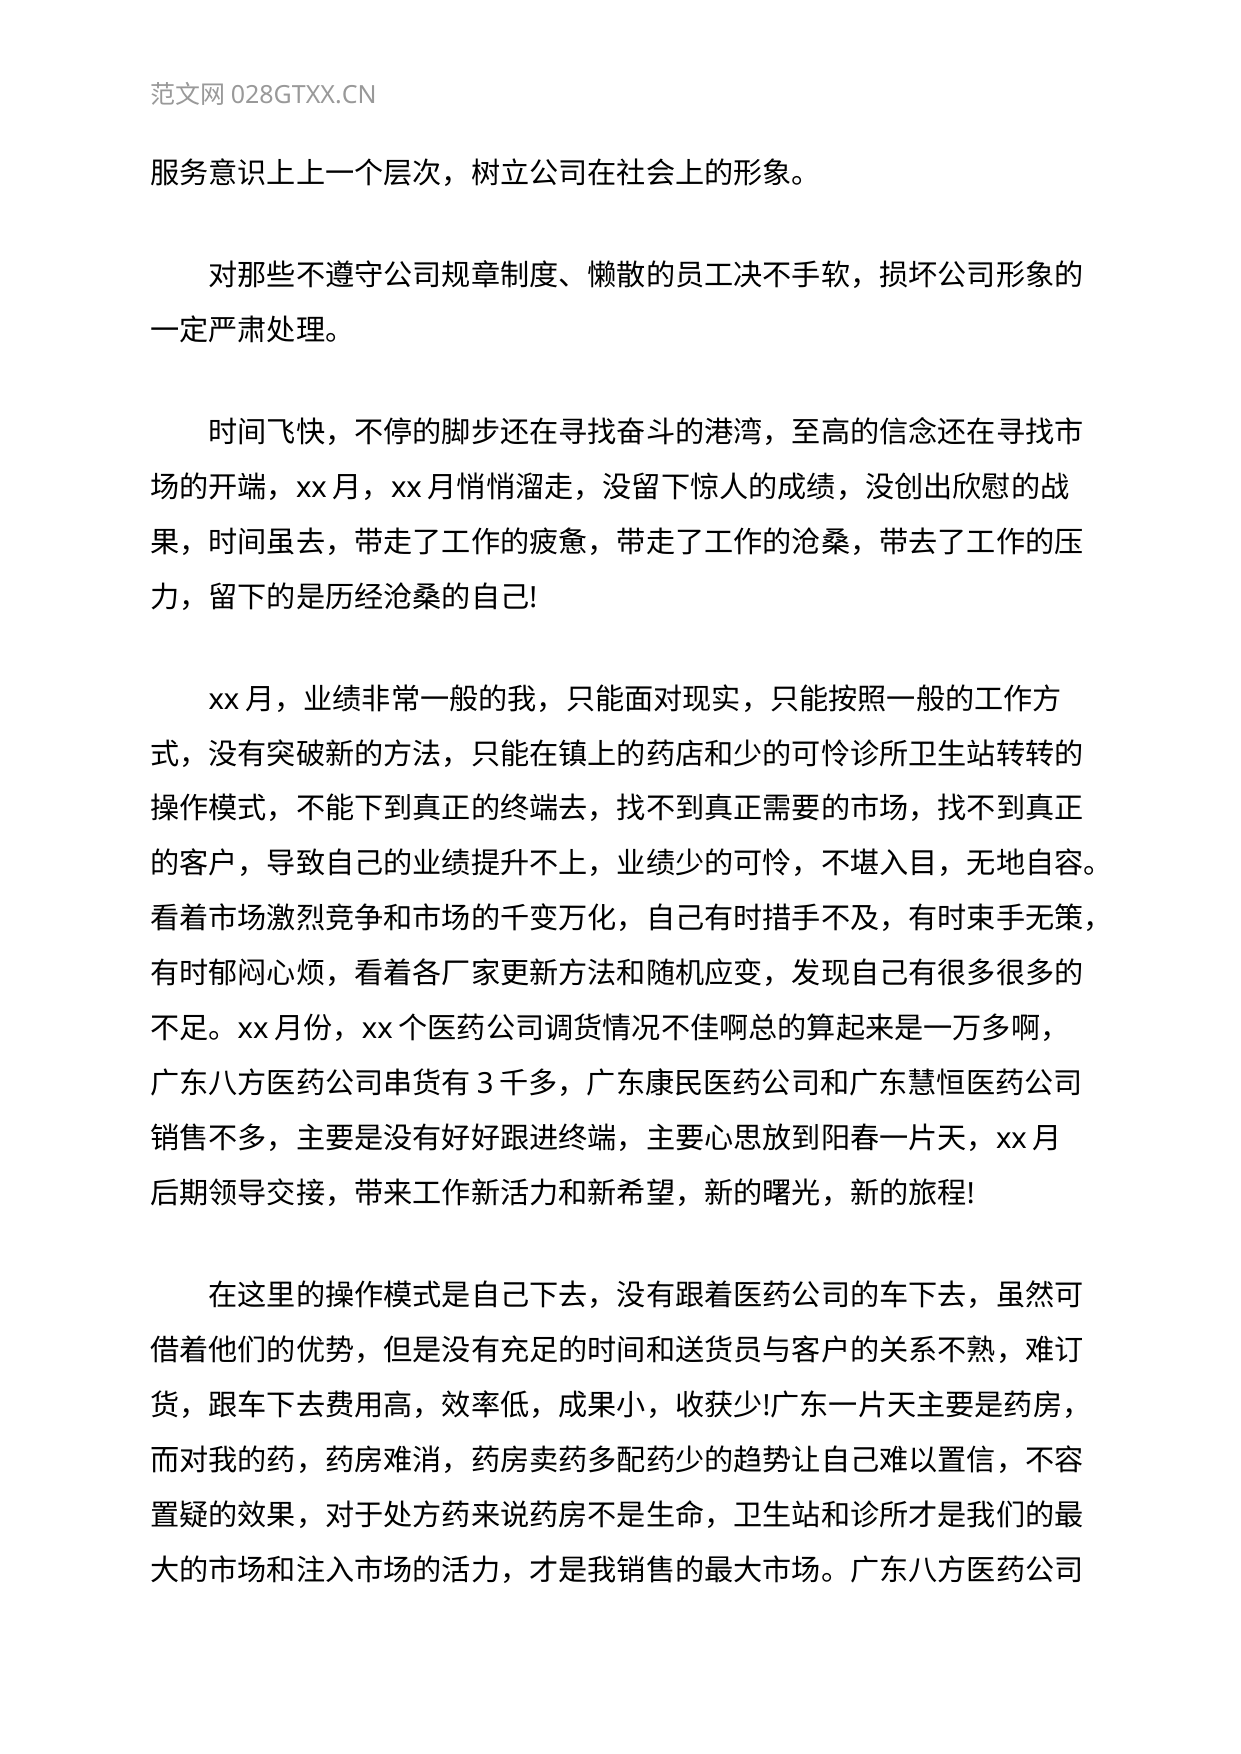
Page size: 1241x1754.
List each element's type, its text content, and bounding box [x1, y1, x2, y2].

text 对那些不遵守公司规章制度、懒散的员工决不手软，损坏公司形象的一定严肃处理。 [150, 252, 1090, 349]
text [150, 1272, 1090, 1588]
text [150, 150, 1090, 192]
text 时间飞快，不停的脚步还在寻找奋斗的港湾，至高的信念还在寻找市场的开端，xx月，xx月悄悄溜走，没留下惊人的成绩，没创出欣慰的战果，时间虽去，带走了工作的疲惫，带走了工作的沧桑，带去了工作的压力，留下的是历经沧桑的自己! [150, 408, 1090, 616]
text xx月，业绩非常一般的我，只能面对现实，只能按照一般的工作方式，没有突破新的方法，只能在镇上的药店和少的可怜诊所卫生站转转的操作模式，不能下到真正的终端去，找不到真正需要的市场，找不到真正的客户，导致自己的业绩提升不上，业绩少的可怜，不堪入目，无地自容。看着市场激烈竞争和市场的千变万化，自己有时措手不及，有时束手无策，有时郁闷心烦，看着各厂家更新方法和随机应变，发现自己有很多很多的不足。xx月份，xx个医药公司调货情况不佳啊总的算起来是一万多啊，广东八方医药公司串货有3千多，广东康民医药公司和广东慧恒医药公司销售不多，主要是没有好好跟进终端，主要心思放到阳春一片天，xx月后期领导交接，带来工作新活力和新希望，新的曙光，新的旅程! [150, 675, 1090, 1212]
